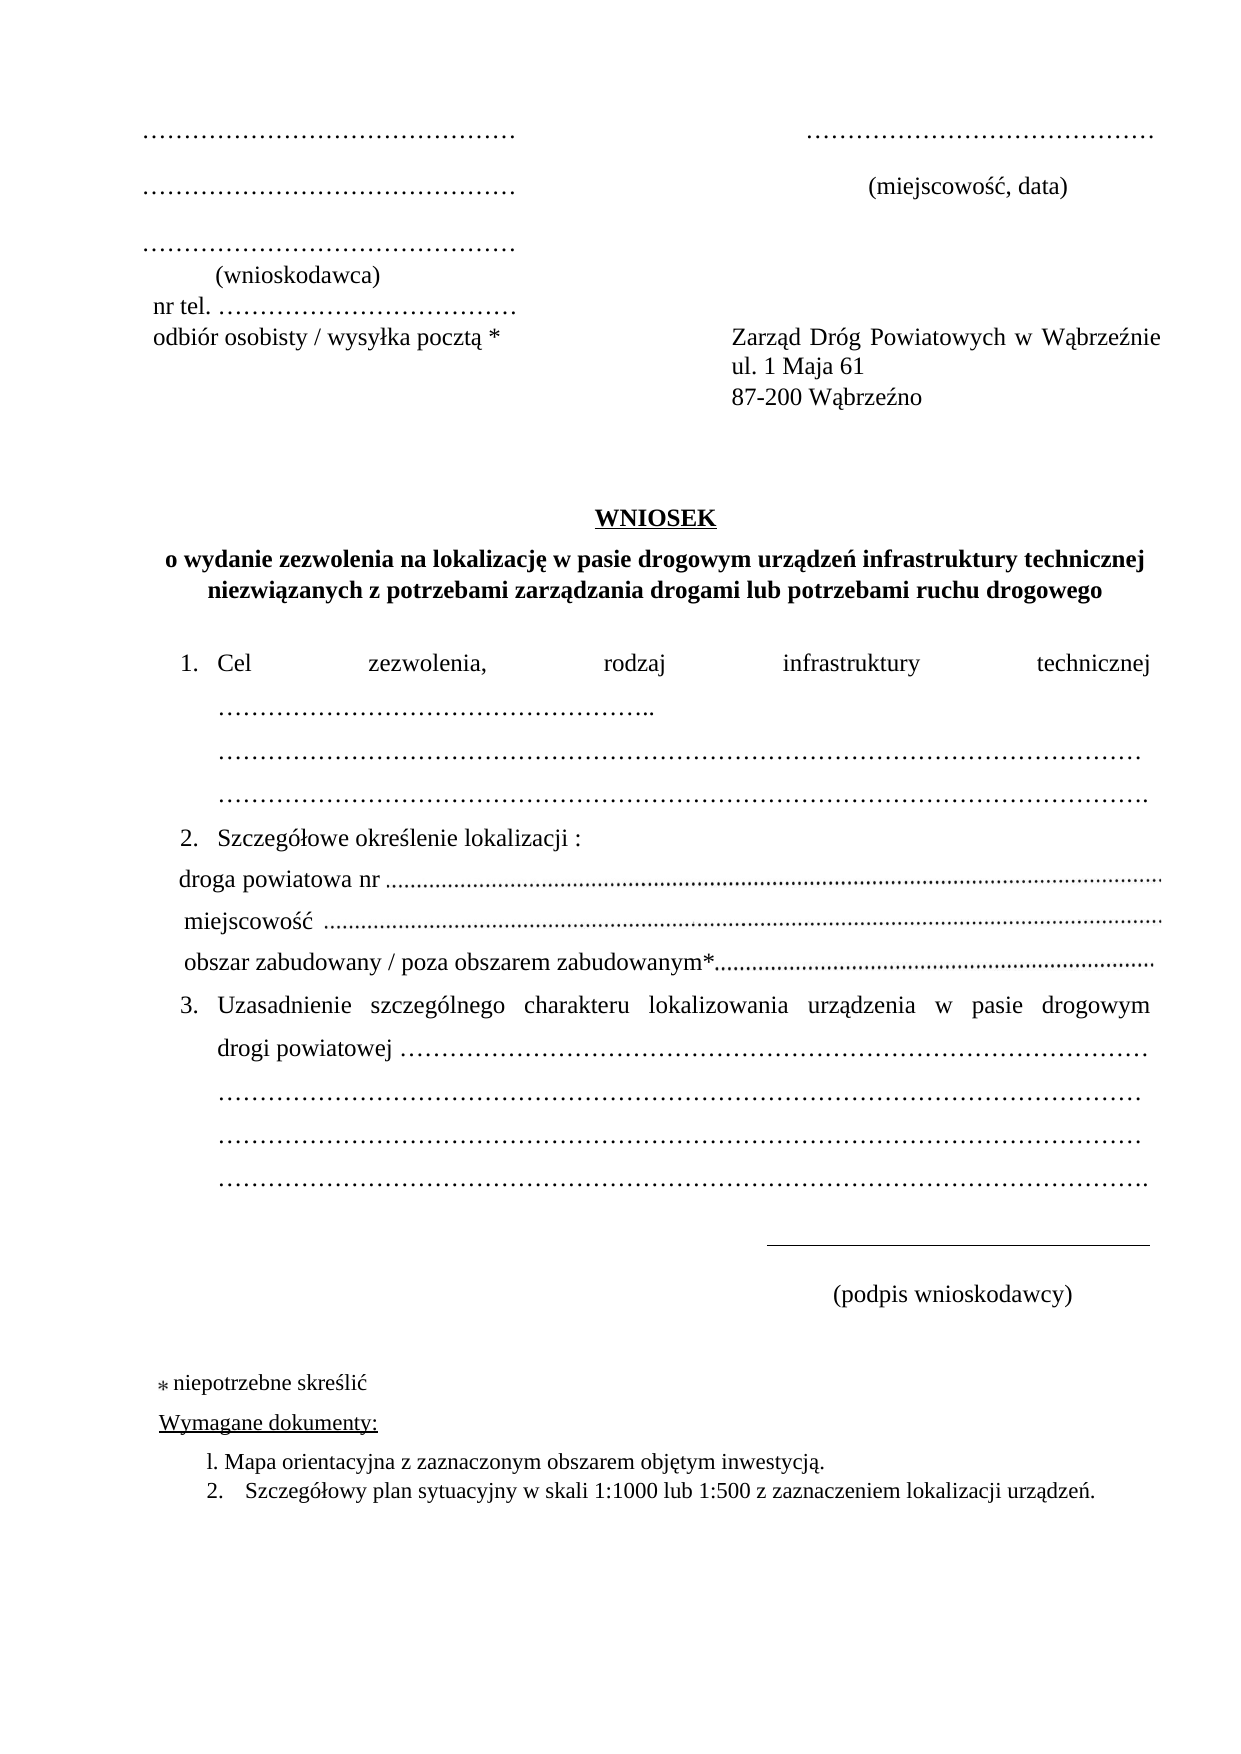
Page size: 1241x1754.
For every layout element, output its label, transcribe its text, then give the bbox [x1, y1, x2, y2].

text 87-200 Wąbrzeźno [724, 382, 1169, 411]
subtitle WNIOSEK [142, 503, 1169, 531]
text ……………………………………………………………………………………………………………………………………………………………………………………………………. [217, 736, 1151, 808]
text ……………………………………… [141, 228, 1169, 256]
text nr tel. ……………………………… [153, 291, 1161, 320]
text (wnioskodawca) [153, 260, 1161, 289]
list Szczegółowe określenie lokalizacji : [180, 823, 1151, 852]
picture [715, 962, 1154, 971]
text ………………………………………………………………………………………………………………………………………………………………………………………………………………………………………………………………………………………………………. [217, 1077, 1151, 1192]
text ……………………………………… …………………………………… [141, 115, 1169, 144]
text droga powiatowa nr miejscowość obszar zabudowany / poza obszarem zabudowanym* [178, 864, 1161, 976]
list Cel zezwolenia, rodzaj infrastruktury technicznej …………………………………………….. [180, 648, 1151, 720]
picture [158, 1380, 168, 1391]
picture [386, 878, 1162, 888]
text ……………………………………… (miejscowość, data) [141, 171, 1169, 200]
text odbiór osobisty / wysyłka pocztą * Zarząd Dróg Powiatowych w Wąbrzeźnie ul. 1 Maja 61 [153, 322, 1161, 380]
text (podpis wnioskodawcy) [141, 1279, 1072, 1308]
text Wymagane dokumenty: [158, 1409, 1169, 1435]
list Uzasadnienie szczególnego charakteru lokalizowania urządzenia w pasie drogowym drogi powiatowej ……………………………………………………………………………… [180, 990, 1151, 1062]
text niepotrzebne skreślić [158, 1369, 1169, 1396]
picture [324, 919, 1162, 929]
text l. Mapa orientacyjna z zaznaczonym obszarem objętym inwestycją. [206, 1448, 1169, 1474]
text o wydanie zezwolenia na lokalizację w pasie drogowym urządzeń infrastruktury technicznej niezwiązanych z potrzebami zarządzania drogami lub potrzebami ruchu drogowego [141, 544, 1169, 603]
list Szczegółowy plan sytuacyjny w skali 1:1000 lub 1:500 z zaznaczeniem lokalizacji urządzeń. [206, 1477, 1169, 1503]
